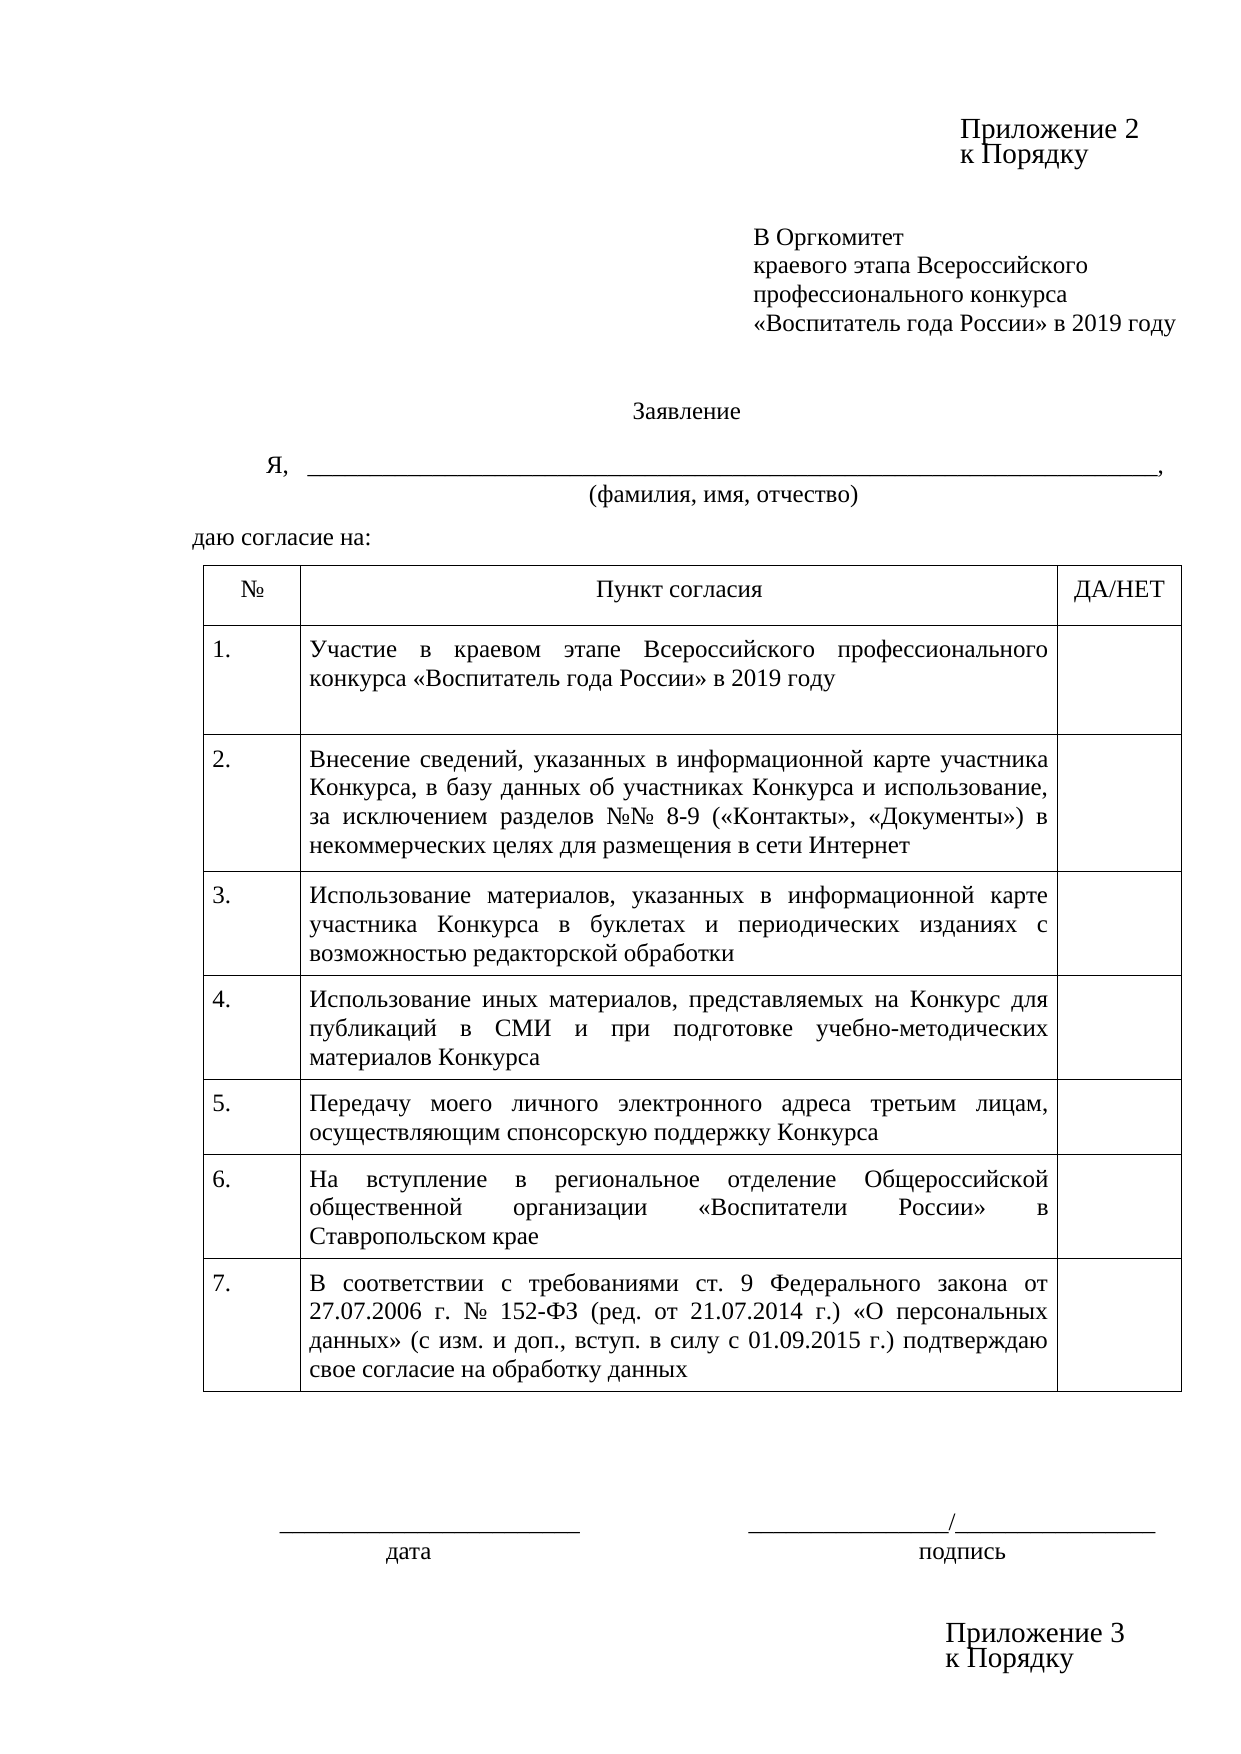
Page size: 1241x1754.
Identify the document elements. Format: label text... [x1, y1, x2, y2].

text «Воспитатель года России» в 2019 году [192, 308, 1181, 337]
text даю согласие на: [192, 522, 1181, 551]
table_cell Использование материалов, указанных в информационной карте участника Конкурса в буклетах и периодических изданиях с возможностью редакторской обработки [301, 872, 1057, 975]
text краевого этапа Всероссийского [192, 251, 1181, 279]
text профессионального конкурса [753, 279, 1181, 308]
table_cell 7. [204, 1259, 300, 1391]
table_cell 5. [204, 1080, 300, 1154]
text Заявление [192, 396, 1181, 425]
text к Порядку [192, 1647, 1181, 1672]
table_cell [1058, 735, 1181, 871]
table_cell [1058, 976, 1181, 1079]
text В Оргкомитет [192, 222, 1181, 251]
table_cell Внесение сведений, указанных в информационной карте участника Конкурса, в базу данных об участниках Конкурса и использование, за исключением разделов №№ 8-9 («Контакты», «Документы») в некоммерческих целях для размещения в сети Интернет [301, 735, 1057, 871]
table_cell Участие в краевом этапе Всероссийского профессионального конкурса «Воспитатель года России» в 2019 году [301, 626, 1057, 734]
table_cell [1058, 872, 1181, 975]
table_cell На вступление в региональное отделение Общероссийской общественной организации «Воспитатели России» в Ставропольском крае [301, 1155, 1057, 1258]
text ________________________ ________________/________________ [192, 1507, 1181, 1536]
table_cell 6. [204, 1155, 300, 1258]
table_cell 3. [204, 872, 300, 975]
table_header Пункт согласия [301, 566, 1057, 625]
text (фамилия, имя, отчество) [192, 479, 1181, 508]
table_cell [1058, 1259, 1181, 1391]
text Приложение 3 [192, 1622, 1181, 1647]
table_cell [1058, 626, 1181, 734]
table_cell Передачу моего личного электронного адреса третьим лицам, осуществляющим спонсорскую поддержку Конкурса [301, 1080, 1057, 1154]
table_cell [1058, 1080, 1181, 1154]
text Я, ____________________________________________________________________, [192, 450, 1181, 479]
table_header ДА/НЕТ [1058, 566, 1181, 625]
table_cell 1. [204, 626, 300, 734]
table_cell 2. [204, 735, 300, 871]
table_cell Использование иных материалов, представляемых на Конкурс для публикаций в СМИ и при подготовке учебно-методических материалов Конкурса [301, 976, 1057, 1079]
table_header № [204, 566, 300, 625]
table_cell [1058, 1155, 1181, 1258]
text дата подпись [192, 1536, 1181, 1564]
table_cell В соответствии с требованиями ст. 9 Федерального закона от 27.07.2006 г. № 152-ФЗ (ред. от 21.07.2014 г.) «О персональных данных» (с изм. и доп., вступ. в силу с 01.09.2015 г.) подтверждаю свое согласие на обработку данных [301, 1259, 1057, 1391]
text к Порядку [192, 143, 1181, 168]
text Приложение 2 [192, 118, 1181, 143]
table_cell 4. [204, 976, 300, 1079]
